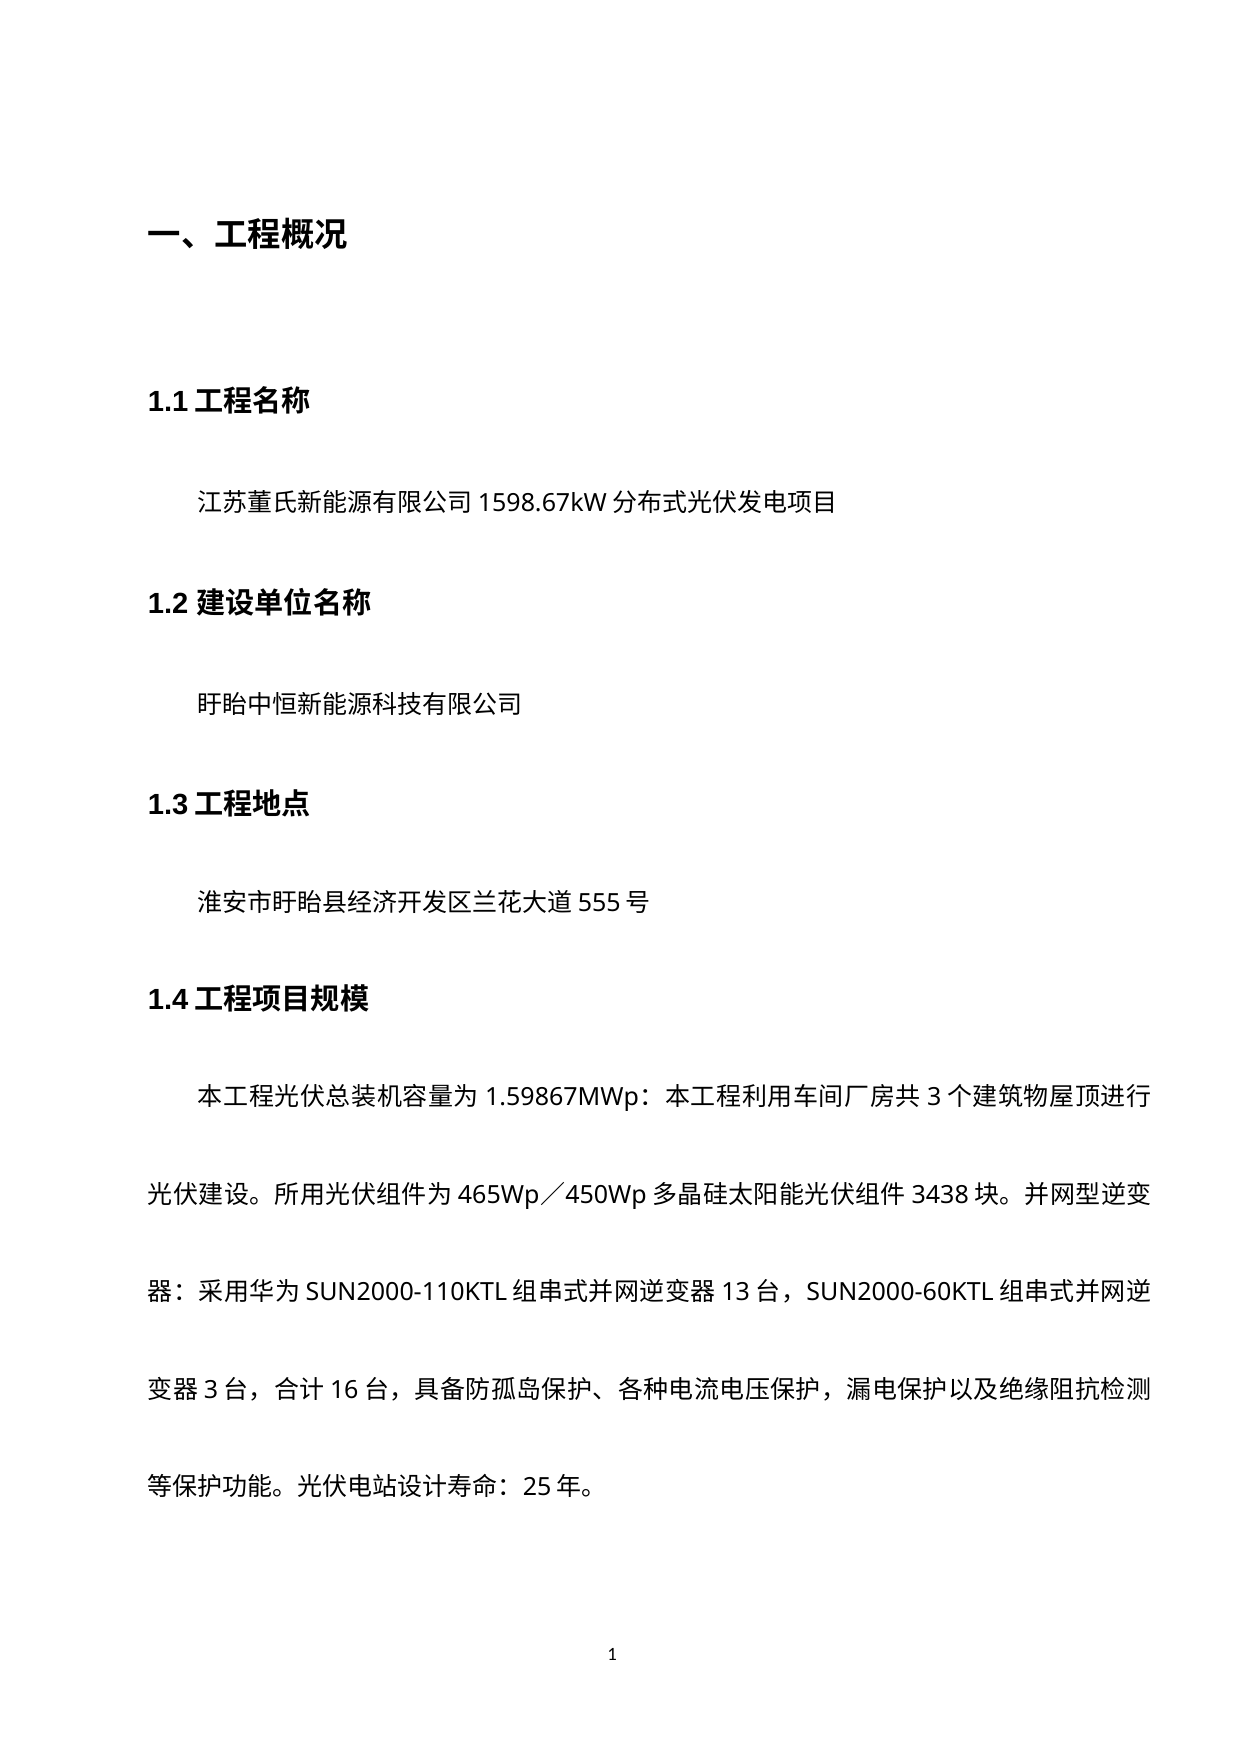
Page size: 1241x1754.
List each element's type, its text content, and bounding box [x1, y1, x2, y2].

subtitle 盱眙中恒新能源科技有限公司 [148, 670, 1152, 735]
text 本工程光伏总装机容量为1.59867MWp：本工程利用车间厂房共3个建筑物屋顶进行光伏建设。所用光伏组件为465Wp／450Wp多晶硅太阳能光伏组件3438块。并网型逆变器：采用华为SUN2000-110KTL组串式并网逆变器13台，SUN2000-60KTL组串式并网逆变器3台，合计16台，具备防孤岛保护、各种电流电压保护，漏电保护以及绝缘阻抗检测等保护功能。光伏电站设计寿命：25年。 [148, 1062, 1152, 1517]
subtitle 淮安市盱眙县经济开发区兰花大道555号 [148, 868, 1152, 933]
subtitle 1.1工程名称 [148, 366, 1152, 431]
subtitle 1.3工程地点 [148, 769, 1152, 834]
subtitle 1.4工程项目规模 [148, 964, 1152, 1029]
subtitle 1.2 建设单位名称 [148, 568, 1152, 633]
subtitle 一、工程概况 [148, 199, 1152, 264]
subtitle 江苏董氏新能源有限公司1598.67kW分布式光伏发电项目 [148, 468, 1152, 533]
